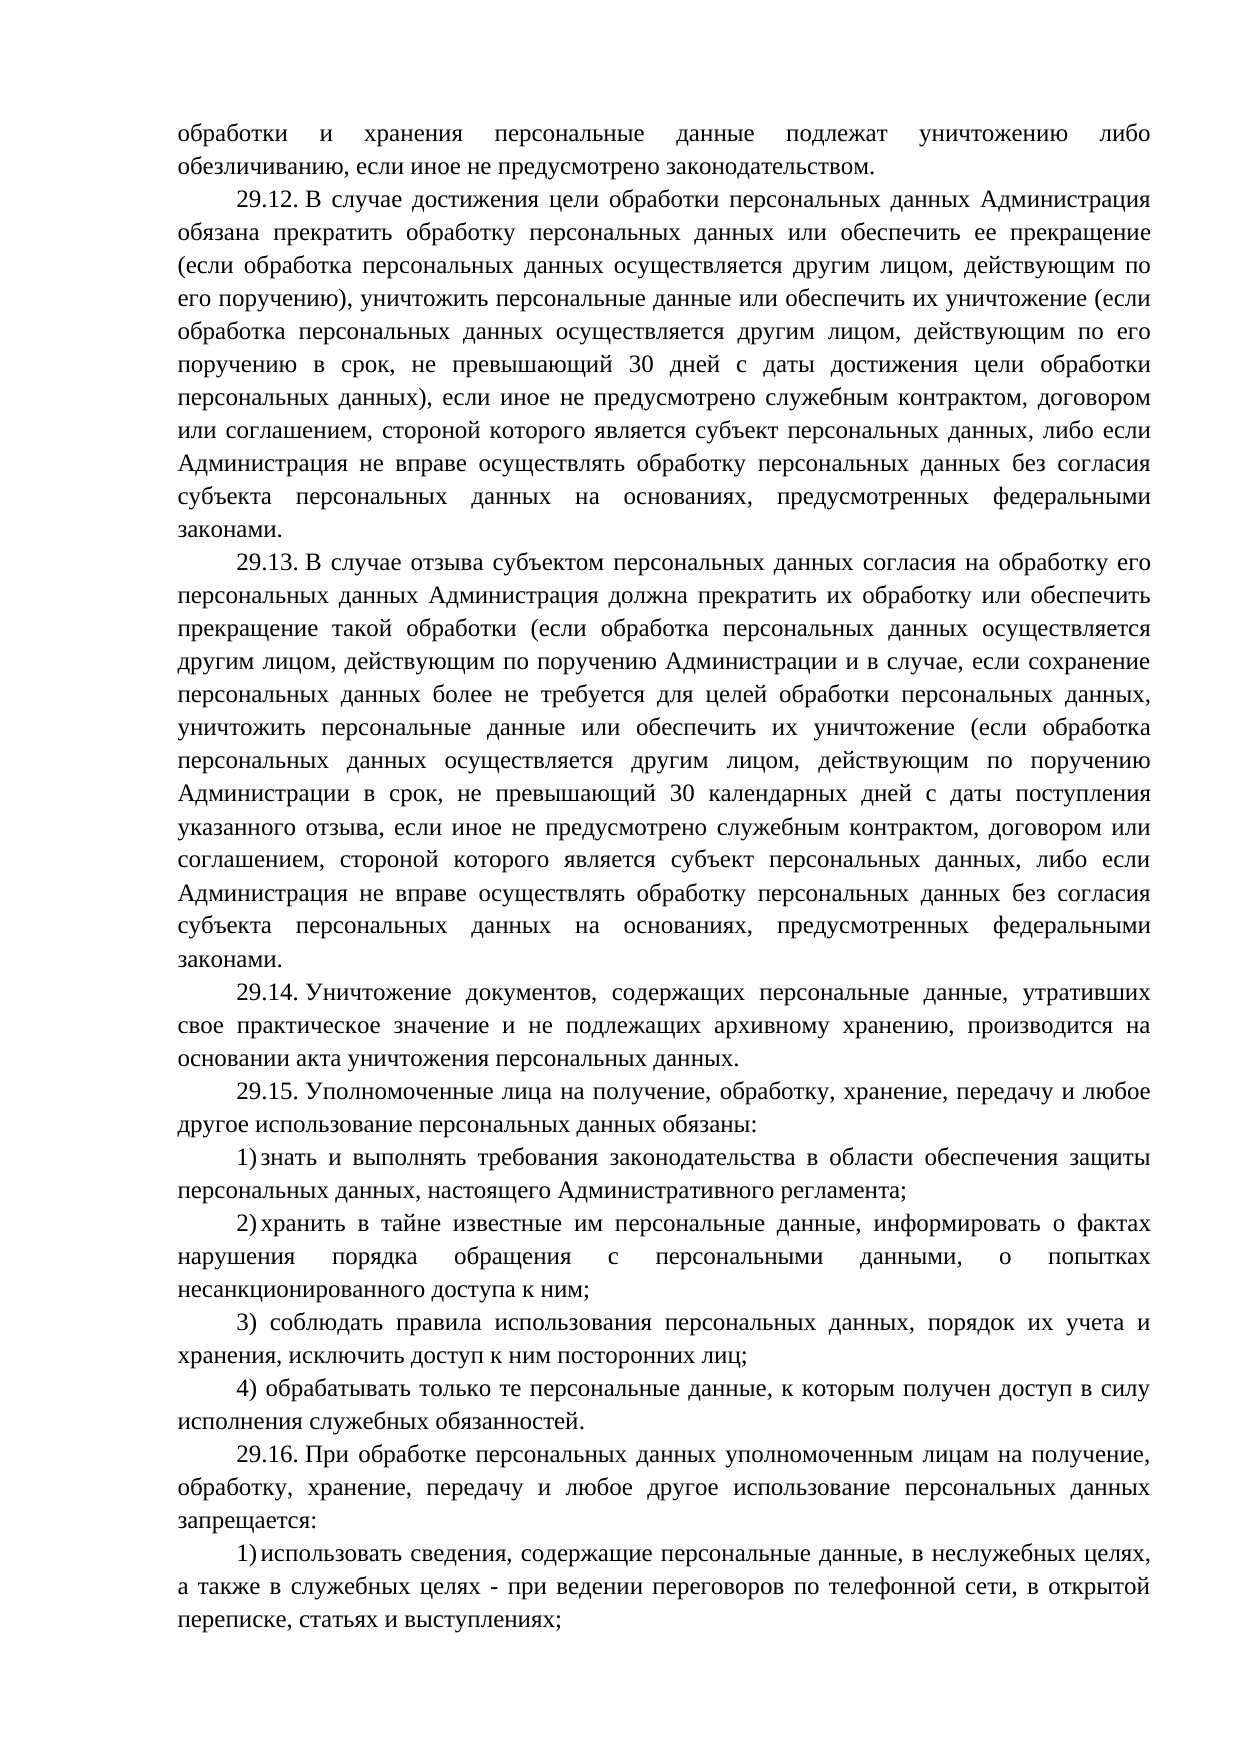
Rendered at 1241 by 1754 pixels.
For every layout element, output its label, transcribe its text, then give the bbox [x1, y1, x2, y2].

text 29.16. При обработке персональных данных уполномоченным лицам на получение, обработку, хранение, передачу и любое другое использование персональных данных запрещается: [177, 1439, 1152, 1534]
text 3) соблюдать правила использования персональных данных, порядок их учета и хранения, исключить доступ к ним посторонних лиц; [177, 1307, 1152, 1369]
text 29.14. Уничтожение документов, содержащих персональные данные, утративших свое практическое значение и не подлежащих архивному хранению, производится на основании акта уничтожения персональных данных. [177, 977, 1152, 1071]
text 29.15. Уполномоченные лица на получение, обработку, хранение, передачу и любое другое использование персональных данных обязаны: [177, 1076, 1152, 1137]
text 29.13. В случае отзыва субъектом персональных данных согласия на обработку его персональных данных Администрация должна прекратить их обработку или обеспечить прекращение такой обработки (если обработка персональных данных осуществляется другим лицом, действующим по поручению Администрации и в случае, если сохранение персональных данных более не требуется для целей обработки персональных данных, уничтожить персональные данные или обеспечить их уничтожение (если обработка персональных данных осуществляется другим лицом, действующим по поручению Администрации в срок, не превышающий 30 календарных дней с даты поступления указанного отзыва, если иное не предусмотрено служебным контрактом, договором или соглашением, стороной которого является субъект персональных данных, либо если Администрация не вправе осуществлять обработку персональных данных без согласия субъекта персональных данных на основаниях, предусмотренных федеральными законами. [177, 547, 1152, 972]
list знать и выполнять требования законодательства в области обеспечения защиты персональных данных, настоящего Административного регламента; [177, 1142, 1152, 1203]
list использовать сведения, содержащие персональные данные, в неслужебных целях, а также в служебных целях - при ведении переговоров по телефонной сети, в открытой переписке, статьях и выступлениях; [177, 1538, 1152, 1633]
text 4) обрабатывать только те персональные данные, к которым получен доступ в силу исполнения служебных обязанностей. [177, 1373, 1152, 1435]
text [177, 118, 1152, 180]
list хранить в тайне известные им персональные данные, информировать о фактах нарушения порядка обращения с персональными данными, о попытках несанкционированного доступа к ним; [177, 1208, 1152, 1303]
text 29.12. В случае достижения цели обработки персональных данных Администрация обязана прекратить обработку персональных данных или обеспечить ее прекращение (если обработка персональных данных осуществляется другим лицом, действующим по его поручению), уничтожить персональные данные или обеспечить их уничтожение (если обработка персональных данных осуществляется другим лицом, действующим по его поручению в срок, не превышающий 30 дней с даты достижения цели обработки персональных данных), если иное не предусмотрено служебным контрактом, договором или соглашением, стороной которого является субъект персональных данных, либо если Администрация не вправе осуществлять обработку персональных данных без согласия субъекта персональных данных на основаниях, предусмотренных федеральными законами. [177, 184, 1152, 543]
